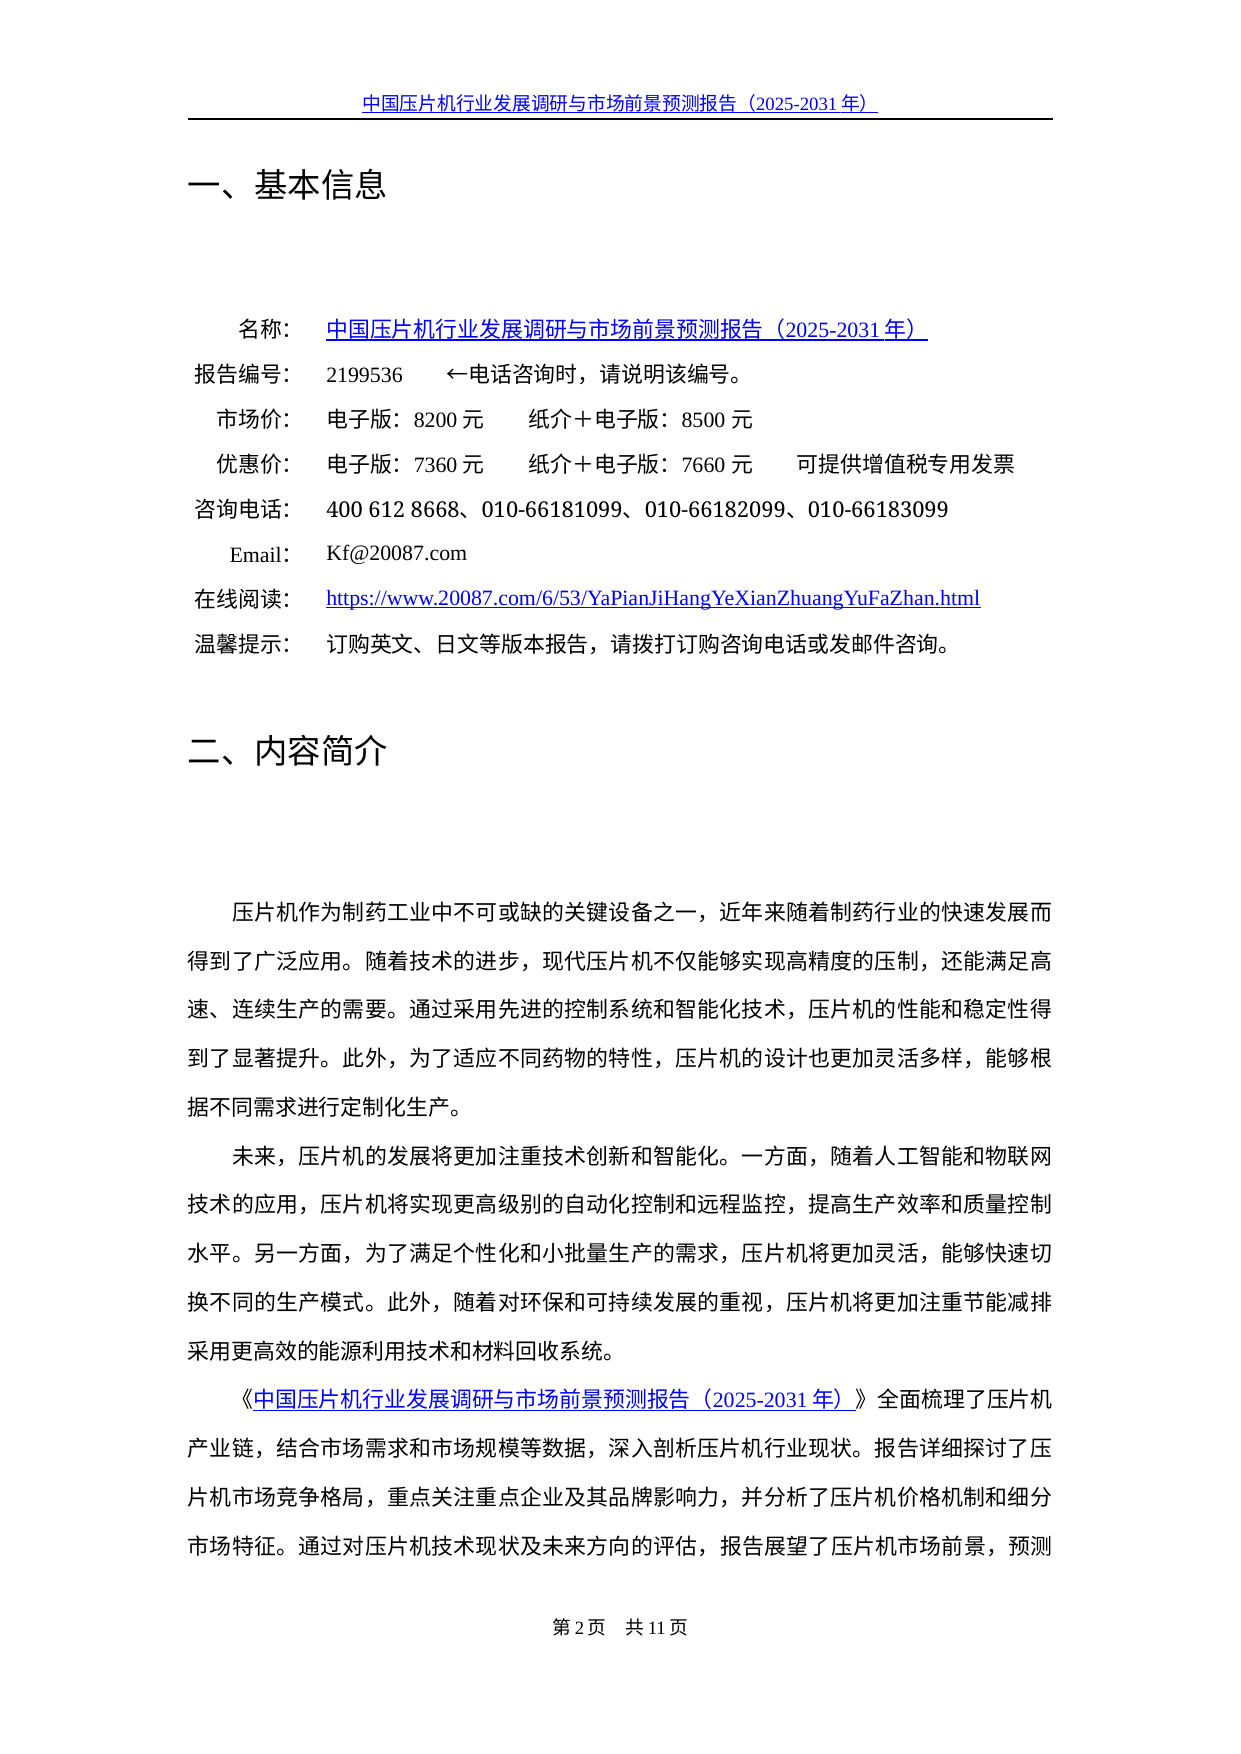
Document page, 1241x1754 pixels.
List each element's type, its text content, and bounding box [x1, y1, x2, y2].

table_cell 优惠价： [167, 447, 315, 492]
table_header 名称： [167, 312, 315, 357]
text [187, 894, 1053, 1561]
title 一、基本信息 [187, 150, 1053, 215]
table_cell 报告编号： [167, 357, 315, 402]
table_cell Email： [167, 537, 315, 582]
table_cell 订购英文、日文等版本报告，请拨打订购咨询电话或发邮件咨询。 [315, 627, 1073, 672]
table_cell Kf@20087.com [315, 537, 1073, 582]
title 二、内容简介 [187, 717, 1053, 782]
table_cell 市场价： [167, 402, 315, 447]
table_cell [315, 582, 1073, 627]
table_cell 2199536 ←电话咨询时，请说明该编号。 [315, 357, 1073, 402]
table_header 中国压片机行业发展调研与市场前景预测报告（2025-2031年） [315, 312, 1073, 357]
table_cell 在线阅读： [167, 582, 315, 627]
table_cell 温馨提示： [167, 627, 315, 672]
table_cell 咨询电话： [167, 492, 315, 537]
table_cell 电子版：8200 元 纸介＋电子版：8500 元 [315, 402, 1073, 447]
table_cell 电子版：7360 元 纸介＋电子版：7660 元 可提供增值税专用发票 [315, 447, 1073, 492]
table_cell 400 612 8668、010-66181099、010-66182099、010-66183099 [315, 492, 1073, 537]
